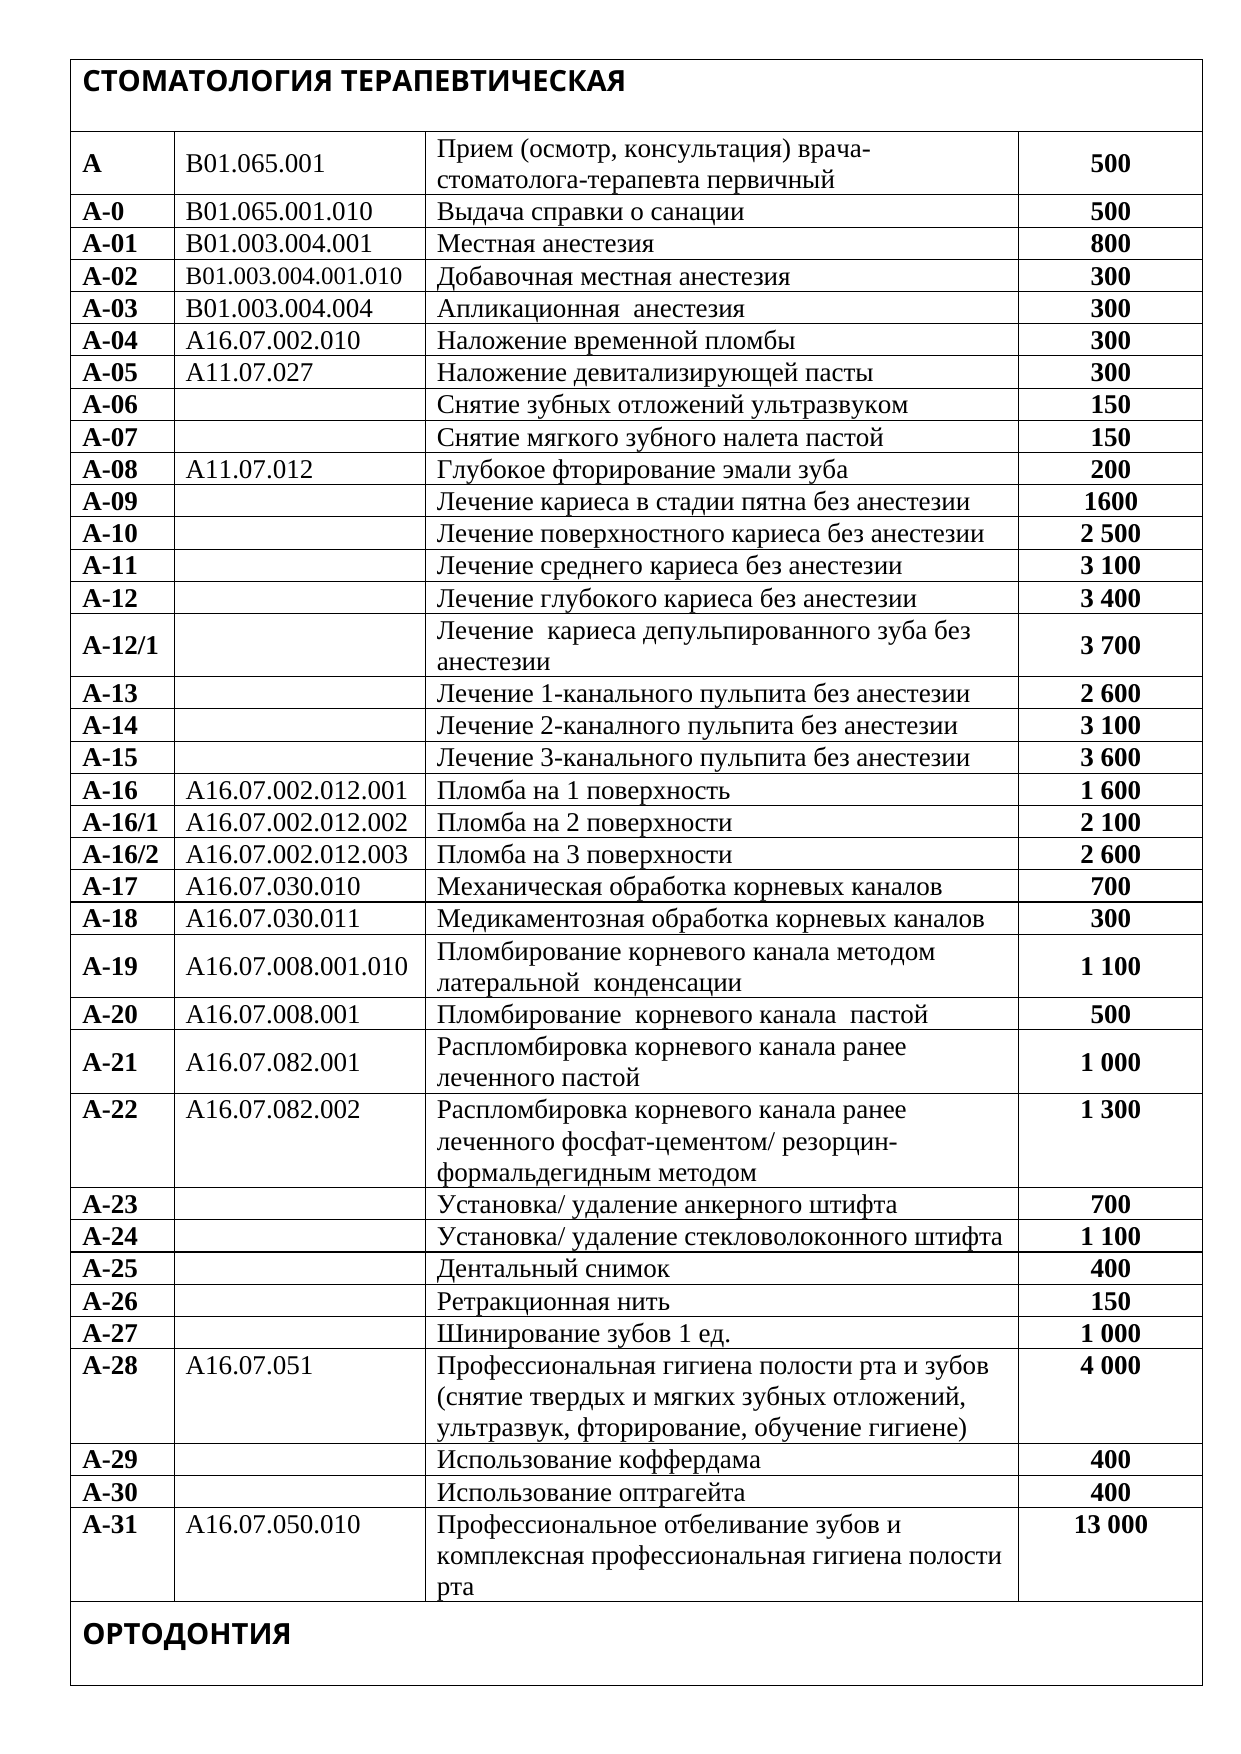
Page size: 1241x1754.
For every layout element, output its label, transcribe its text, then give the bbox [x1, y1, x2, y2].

table_cell Пломбирование корневого канала методом латеральной конденсации [426, 935, 1018, 997]
table_cell [175, 677, 425, 708]
table_cell A-12 [71, 582, 174, 613]
table_cell A-12/1 [71, 614, 174, 676]
table_cell А16.07.030.010 [175, 870, 425, 901]
table_cell А-31 [71, 1508, 174, 1601]
table_cell В01.065.001 [175, 132, 425, 194]
table_cell Профессиональное отбеливание зубов и комплексная профессиональная гигиена полости рта [426, 1508, 1018, 1601]
table_cell Пломба на 3 поверхности [426, 838, 1018, 869]
table_cell A-08 [71, 453, 174, 484]
table_cell A-17 [71, 870, 174, 901]
table_cell [175, 485, 425, 516]
table_cell Механическая обработка корневых каналов [426, 870, 1018, 901]
table_cell Наложение девитализирующей пасты [426, 356, 1018, 387]
table_cell A-02 [71, 260, 174, 291]
table_cell A-09 [71, 485, 174, 516]
table_cell А16.07.082.001 [175, 1030, 425, 1092]
table_cell 150 [1019, 1285, 1202, 1316]
table_cell 300 [1019, 324, 1202, 355]
table_cell А-30 [71, 1476, 174, 1507]
table_cell A-21 [71, 1030, 174, 1092]
table_cell [175, 517, 425, 548]
table_cell Пломбирование корневого канала пастой [426, 998, 1018, 1029]
table_cell 700 [1019, 870, 1202, 901]
table_cell 2 600 [1019, 677, 1202, 708]
table_cell А16.07.002.012.002 [175, 806, 425, 837]
table_cell 700 [1019, 1188, 1202, 1219]
table_cell A-13 [71, 677, 174, 708]
table_cell А16.07.008.001 [175, 998, 425, 1029]
table_cell [175, 582, 425, 613]
table_cell 2 100 [1019, 806, 1202, 837]
table_cell 1 600 [1019, 774, 1202, 805]
table_cell 1 100 [1019, 935, 1202, 997]
table_cell Лечение среднего кариеса без анестезии [426, 550, 1018, 581]
table_cell А11.07.027 [175, 356, 425, 387]
table_cell Лечение кариеса в стадии пятна без анестезии [426, 485, 1018, 516]
table_cell [175, 1476, 425, 1507]
table_cell [175, 709, 425, 741]
table_cell [175, 1444, 425, 1474]
table_cell 800 [1019, 228, 1202, 259]
table_cell A-16/1 [71, 806, 174, 837]
table_cell A-0 [71, 195, 174, 227]
table_cell ОРТОДОНТИЯ [71, 1602, 1202, 1684]
table_cell В01.065.001.010 [175, 195, 425, 227]
table_cell Апликационная анестезия [426, 292, 1018, 323]
table_cell [175, 1220, 425, 1251]
table_cell Лечение 3-канального пульпита без анестезии [426, 742, 1018, 773]
table_cell Использование коффердама [426, 1444, 1018, 1474]
table_cell Установка/ удаление стекловолоконного штифта [426, 1220, 1018, 1251]
table_cell A [71, 132, 174, 194]
table_cell В01.003.004.004 [175, 292, 425, 323]
table_cell Распломбировка корневого канала ранее леченного пастой [426, 1030, 1018, 1092]
table_cell 300 [1019, 292, 1202, 323]
table_cell А16.07.002.010 [175, 324, 425, 355]
table_cell А16.07.002.012.001 [175, 774, 425, 805]
table_cell A-27 [71, 1317, 174, 1348]
table_cell Лечение 1-канального пульпита без анестезии [426, 677, 1018, 708]
table_cell A-16 [71, 774, 174, 805]
table_cell 1600 [1019, 485, 1202, 516]
table_cell 3 100 [1019, 550, 1202, 581]
table_cell 200 [1019, 453, 1202, 484]
table_cell А16.07.051 [175, 1349, 425, 1442]
table_cell А16.07.050.010 [175, 1508, 425, 1601]
table_cell 2 600 [1019, 838, 1202, 869]
table_cell Распломбировка корневого канала ранее леченного фосфат-цементом/ резорцин-формальдегидным методом [426, 1094, 1018, 1187]
table_cell 400 [1019, 1444, 1202, 1474]
table_cell Ретракционная нить [426, 1285, 1018, 1316]
table_cell 3 600 [1019, 742, 1202, 773]
table_cell A-07 [71, 421, 174, 452]
table_cell A-15 [71, 742, 174, 773]
table_cell A-11 [71, 550, 174, 581]
table_cell 500 [1019, 132, 1202, 194]
table_cell А11.07.012 [175, 453, 425, 484]
table_cell Профессиональная гигиена полости рта и зубов (снятие твердых и мягких зубных отложений, ультразвук, фторирование, обучение гигиене) [426, 1349, 1018, 1442]
table_cell А16.07.002.012.003 [175, 838, 425, 869]
table_cell [175, 742, 425, 773]
table_cell Лечение кариеса депульпированного зуба без анестезии [426, 614, 1018, 676]
table_cell Лечение поверхностного кариеса без анестезии [426, 517, 1018, 548]
table_cell 3 100 [1019, 709, 1202, 741]
table_cell 400 [1019, 1476, 1202, 1507]
table_cell В01.003.004.001 [175, 228, 425, 259]
table_cell А-01 [71, 228, 174, 259]
table_cell 150 [1019, 421, 1202, 452]
table_cell A-05 [71, 356, 174, 387]
table_cell 500 [1019, 195, 1202, 227]
table_cell 13 000 [1019, 1508, 1202, 1601]
table_cell Местная анестезия [426, 228, 1018, 259]
table_cell А16.07.082.002 [175, 1094, 425, 1187]
table_cell A-18 [71, 903, 174, 934]
table_cell A-04 [71, 324, 174, 355]
table_cell 1 000 [1019, 1030, 1202, 1092]
table_cell 3 700 [1019, 614, 1202, 676]
table_cell 300 [1019, 260, 1202, 291]
table_cell Медикаментозная обработка корневых каналов [426, 903, 1018, 934]
table_cell В01.003.004.001.010 [175, 260, 425, 291]
table_cell [175, 550, 425, 581]
table_cell Использование оптрагейта [426, 1476, 1018, 1507]
table_cell A-26 [71, 1285, 174, 1316]
table_cell [175, 614, 425, 676]
table_cell 300 [1019, 903, 1202, 934]
table_cell Шинирование зубов 1 ед. [426, 1317, 1018, 1348]
table_cell 150 [1019, 389, 1202, 420]
table_cell А-29 [71, 1444, 174, 1474]
table_cell A-03 [71, 292, 174, 323]
table_cell A-14 [71, 709, 174, 741]
table_cell Пломба на 2 поверхности [426, 806, 1018, 837]
table_cell 400 [1019, 1253, 1202, 1283]
table_cell A-06 [71, 389, 174, 420]
table_cell А16.07.008.001.010 [175, 935, 425, 997]
table_cell A-24 [71, 1220, 174, 1251]
table_cell Наложение временной пломбы [426, 324, 1018, 355]
table_cell A-22 [71, 1094, 174, 1187]
table_cell [175, 1188, 425, 1219]
table_cell Глубокое фторирование эмали зуба [426, 453, 1018, 484]
table_cell Выдача справки о санации [426, 195, 1018, 227]
table_cell Пломба на 1 поверхность [426, 774, 1018, 805]
table_cell A-23 [71, 1188, 174, 1219]
table_cell 1 000 [1019, 1317, 1202, 1348]
table_cell А16.07.030.011 [175, 903, 425, 934]
table_cell 2 500 [1019, 517, 1202, 548]
table_cell [175, 421, 425, 452]
table_cell 3 400 [1019, 582, 1202, 613]
table_cell Снятие зубных отложений ультразвуком [426, 389, 1018, 420]
table_cell Дентальный снимок [426, 1253, 1018, 1283]
table_cell A-20 [71, 998, 174, 1029]
table_cell 4 000 [1019, 1349, 1202, 1442]
table_cell Лечение 2-каналного пульпита без анестезии [426, 709, 1018, 741]
table_cell Установка/ удаление анкерного штифта [426, 1188, 1018, 1219]
table_cell A-16/2 [71, 838, 174, 869]
table_cell [175, 1285, 425, 1316]
table_cell Лечение глубокого кариеса без анестезии [426, 582, 1018, 613]
table_cell A-19 [71, 935, 174, 997]
table_cell A-25 [71, 1253, 174, 1283]
table_cell 300 [1019, 356, 1202, 387]
table_cell [175, 389, 425, 420]
table_cell А-28 [71, 1349, 174, 1442]
table_cell 1 100 [1019, 1220, 1202, 1251]
table_cell 1 300 [1019, 1094, 1202, 1187]
table_cell A-10 [71, 517, 174, 548]
table_cell [175, 1317, 425, 1348]
table_cell Добавочная местная анестезия [426, 260, 1018, 291]
table_cell [175, 1253, 425, 1283]
table_cell Прием (осмотр, консультация) врача-стоматолога-терапевта первичный [426, 132, 1018, 194]
table_cell Снятие мягкого зубного налета пастой [426, 421, 1018, 452]
table_cell 500 [1019, 998, 1202, 1029]
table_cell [71, 60, 1202, 131]
